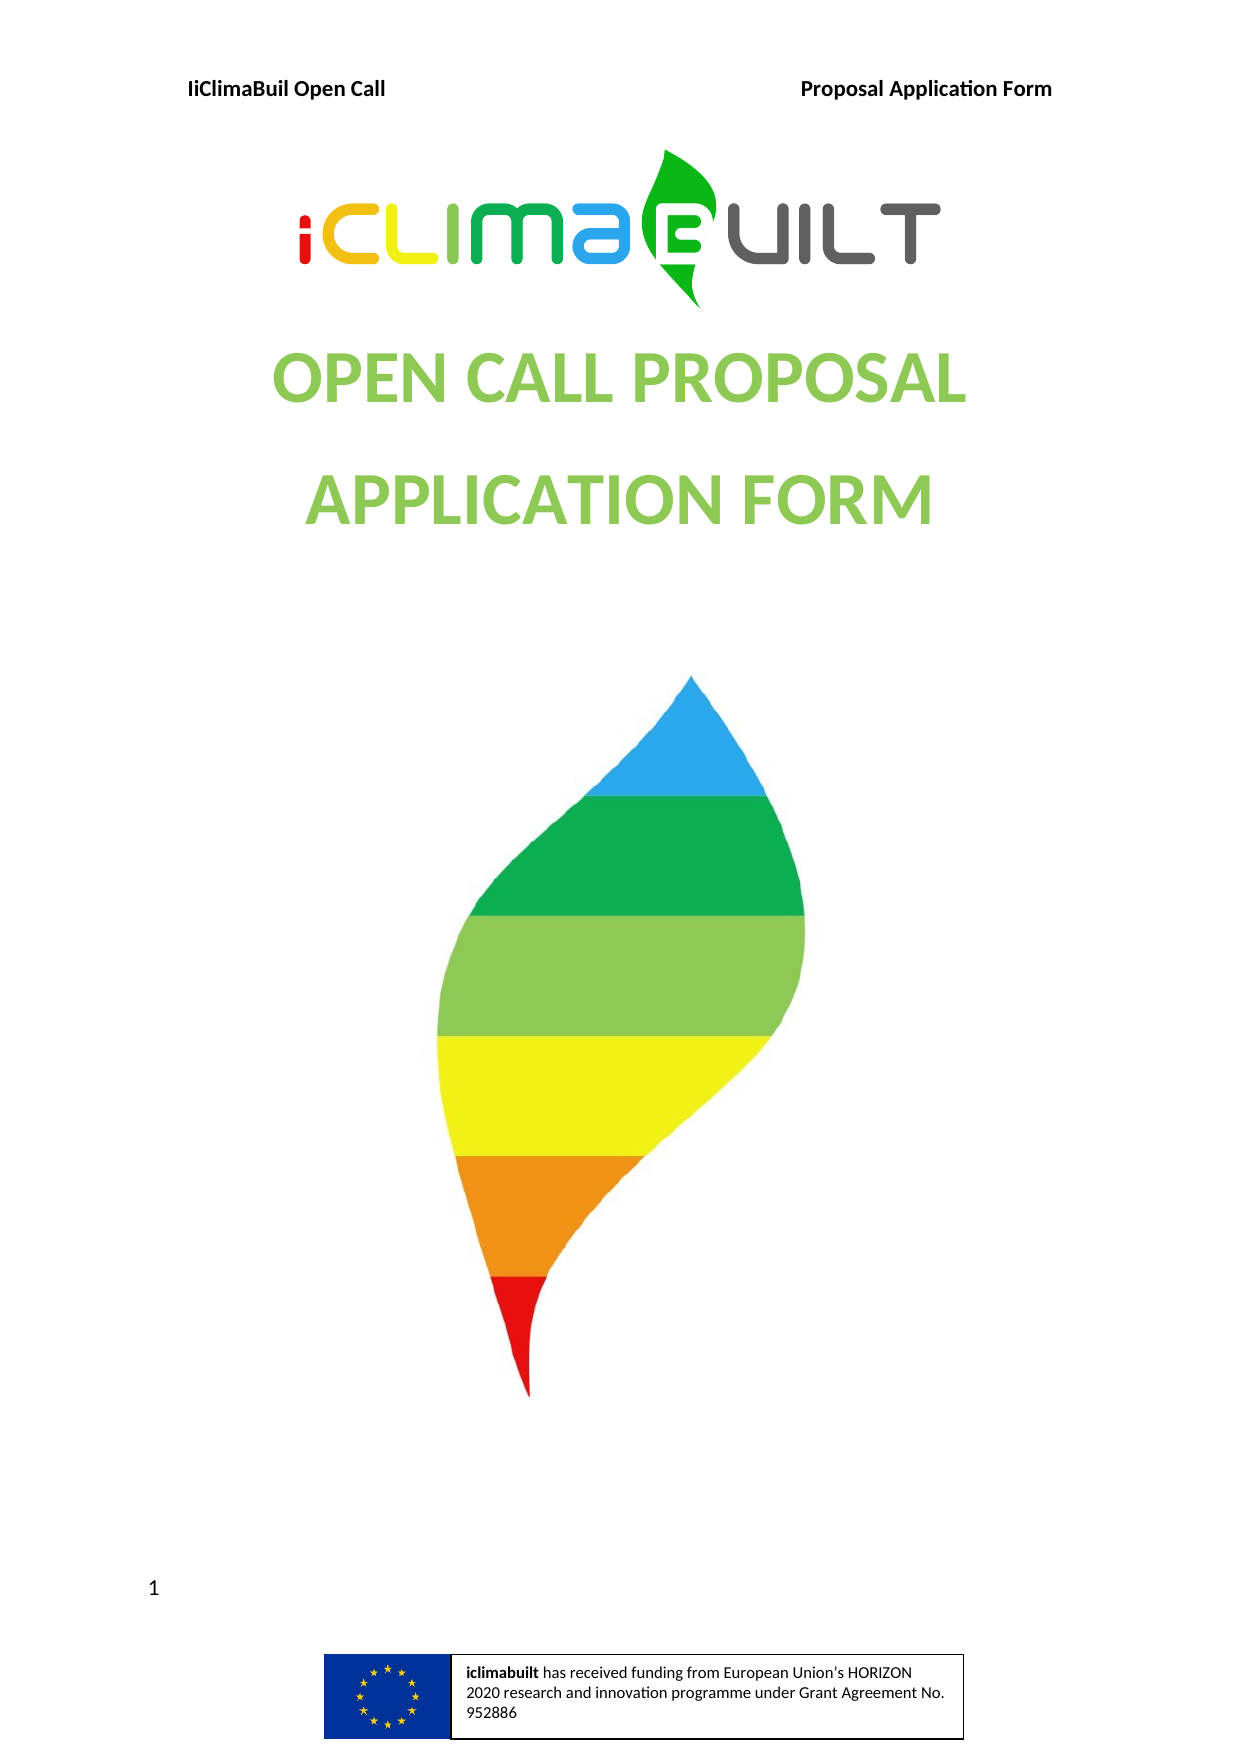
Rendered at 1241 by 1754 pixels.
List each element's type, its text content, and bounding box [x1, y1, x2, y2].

picture [324, 1654, 450, 1739]
text OPEN CALL PROPOSAL [148, 329, 1092, 421]
picture [241, 656, 999, 1415]
text APPLICATION FORM [148, 451, 1092, 543]
